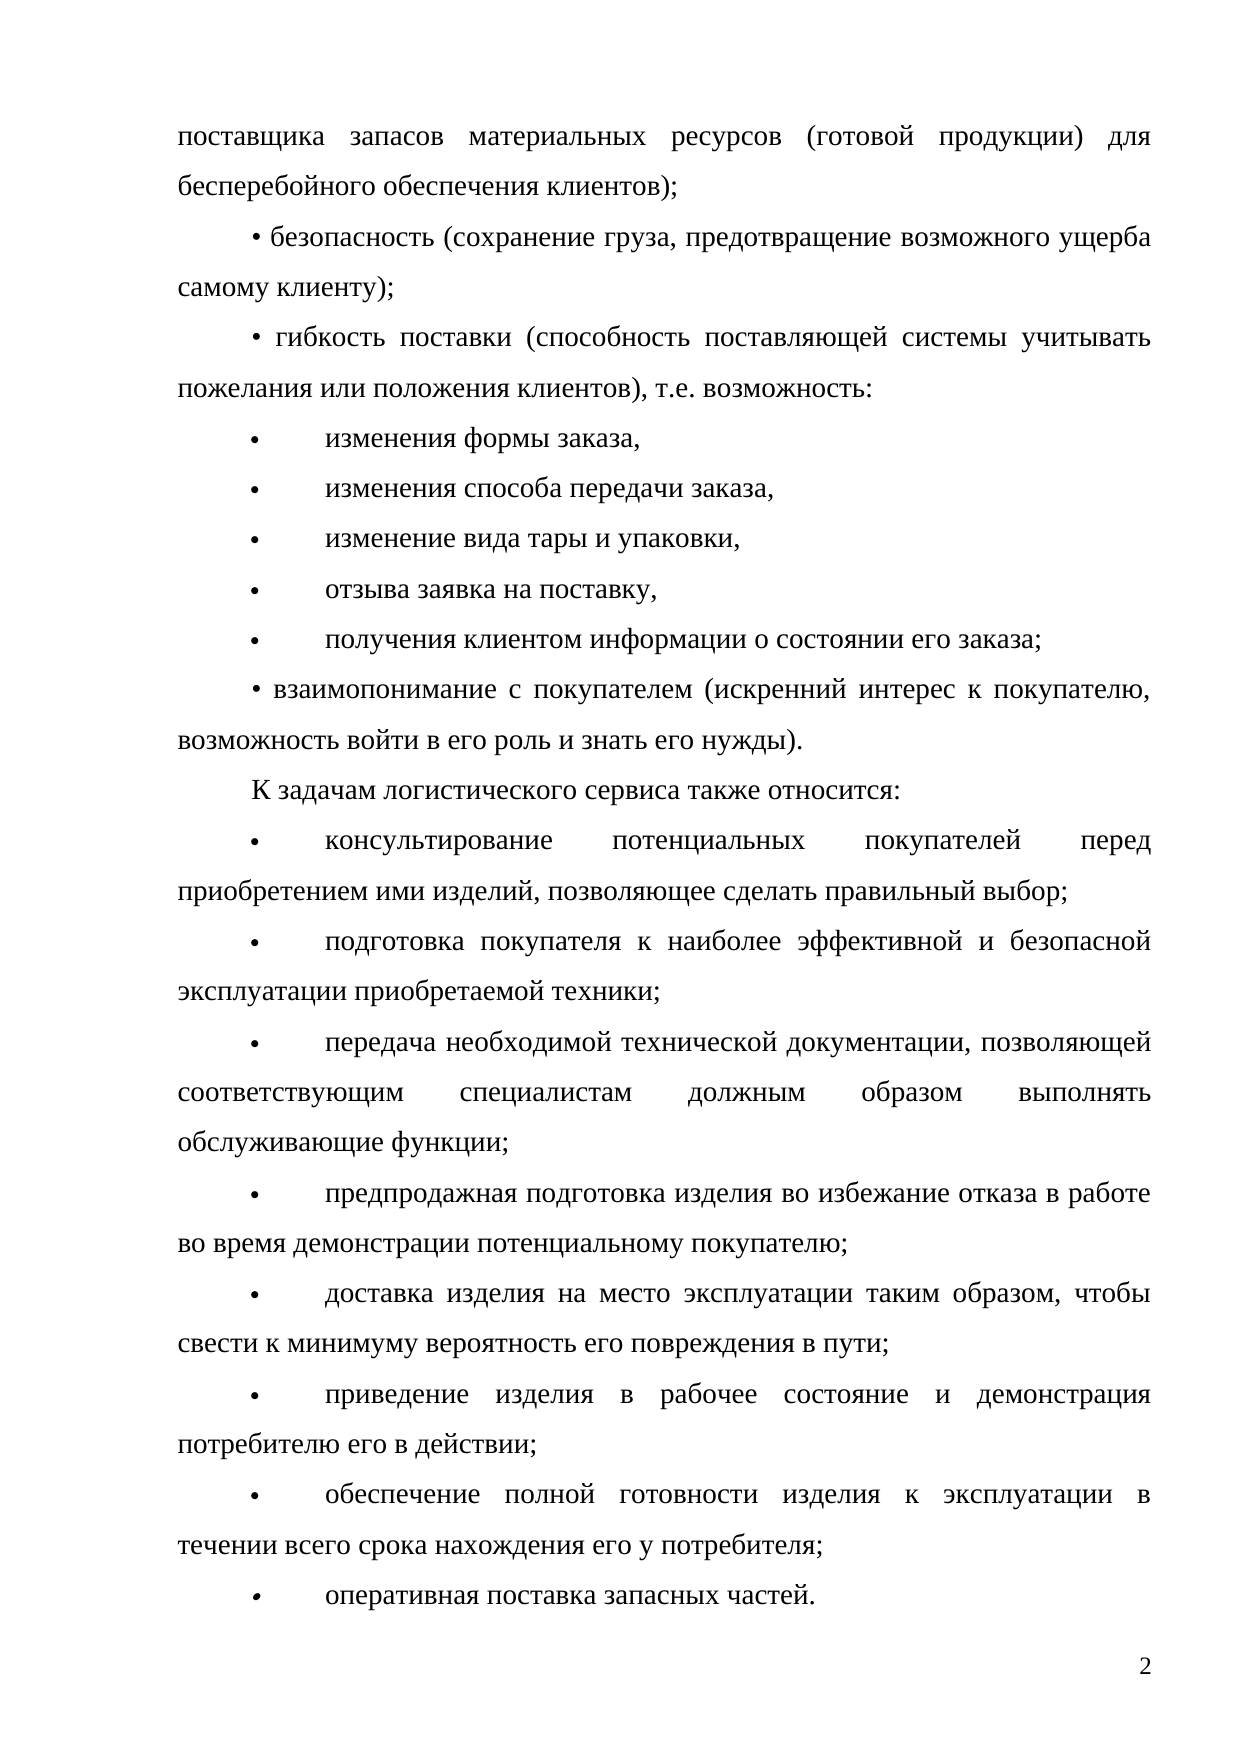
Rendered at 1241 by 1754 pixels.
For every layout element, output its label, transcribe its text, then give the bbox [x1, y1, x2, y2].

list изменения способа передачи заказа, [177, 470, 1152, 504]
list предпродажная подготовка изделия во избежание отказа в работе во время демонстрации потенциальному покупателю; [177, 1175, 1152, 1258]
list подготовка покупателя к наиболее эффективной и безопасной эксплуатации приобретаемой техники; [177, 923, 1152, 1007]
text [177, 118, 1152, 202]
list консультирование потенциальных покупателей перед приобретением ими изделий, позволяющее сделать правильный выбор; [177, 822, 1152, 906]
list обеспечение полной готовности изделия к эксплуатации в течении всего срока нахождения его у потребителя; [177, 1477, 1152, 1560]
text • взаимопонимание с покупателем (искренний интерес к покупателю, возможность войти в его роль и знать его нужды). [177, 672, 1152, 755]
list изменения формы заказа, [177, 420, 1152, 453]
list изменение вида тары и упаковки, [177, 521, 1152, 554]
list получения клиентом информации о состоянии его заказа; [177, 621, 1152, 655]
list отзыва заявка на поставку, [177, 571, 1152, 604]
list передача необходимой технической документации, позволяющей соответствующим специалистам должным образом выполнять обслуживающие функции; [177, 1024, 1152, 1158]
text К задачам логистического сервиса также относится: [177, 772, 1152, 806]
list оперативная поставка запасных частей. [177, 1577, 1152, 1611]
list приведение изделия в рабочее состояние и демонстрация потребителю его в действии; [177, 1376, 1152, 1460]
text • гибкость поставки (способность поставляющей системы учитывать пожелания или положения клиентов), т.е. возможность: [177, 319, 1152, 403]
text • безопасность (сохранение груза, предотвращение возможного ущерба самому клиенту); [177, 219, 1152, 303]
list доставка изделия на место эксплуатации таким образом, чтобы свести к минимуму вероятность его повреждения в пути; [177, 1275, 1152, 1359]
